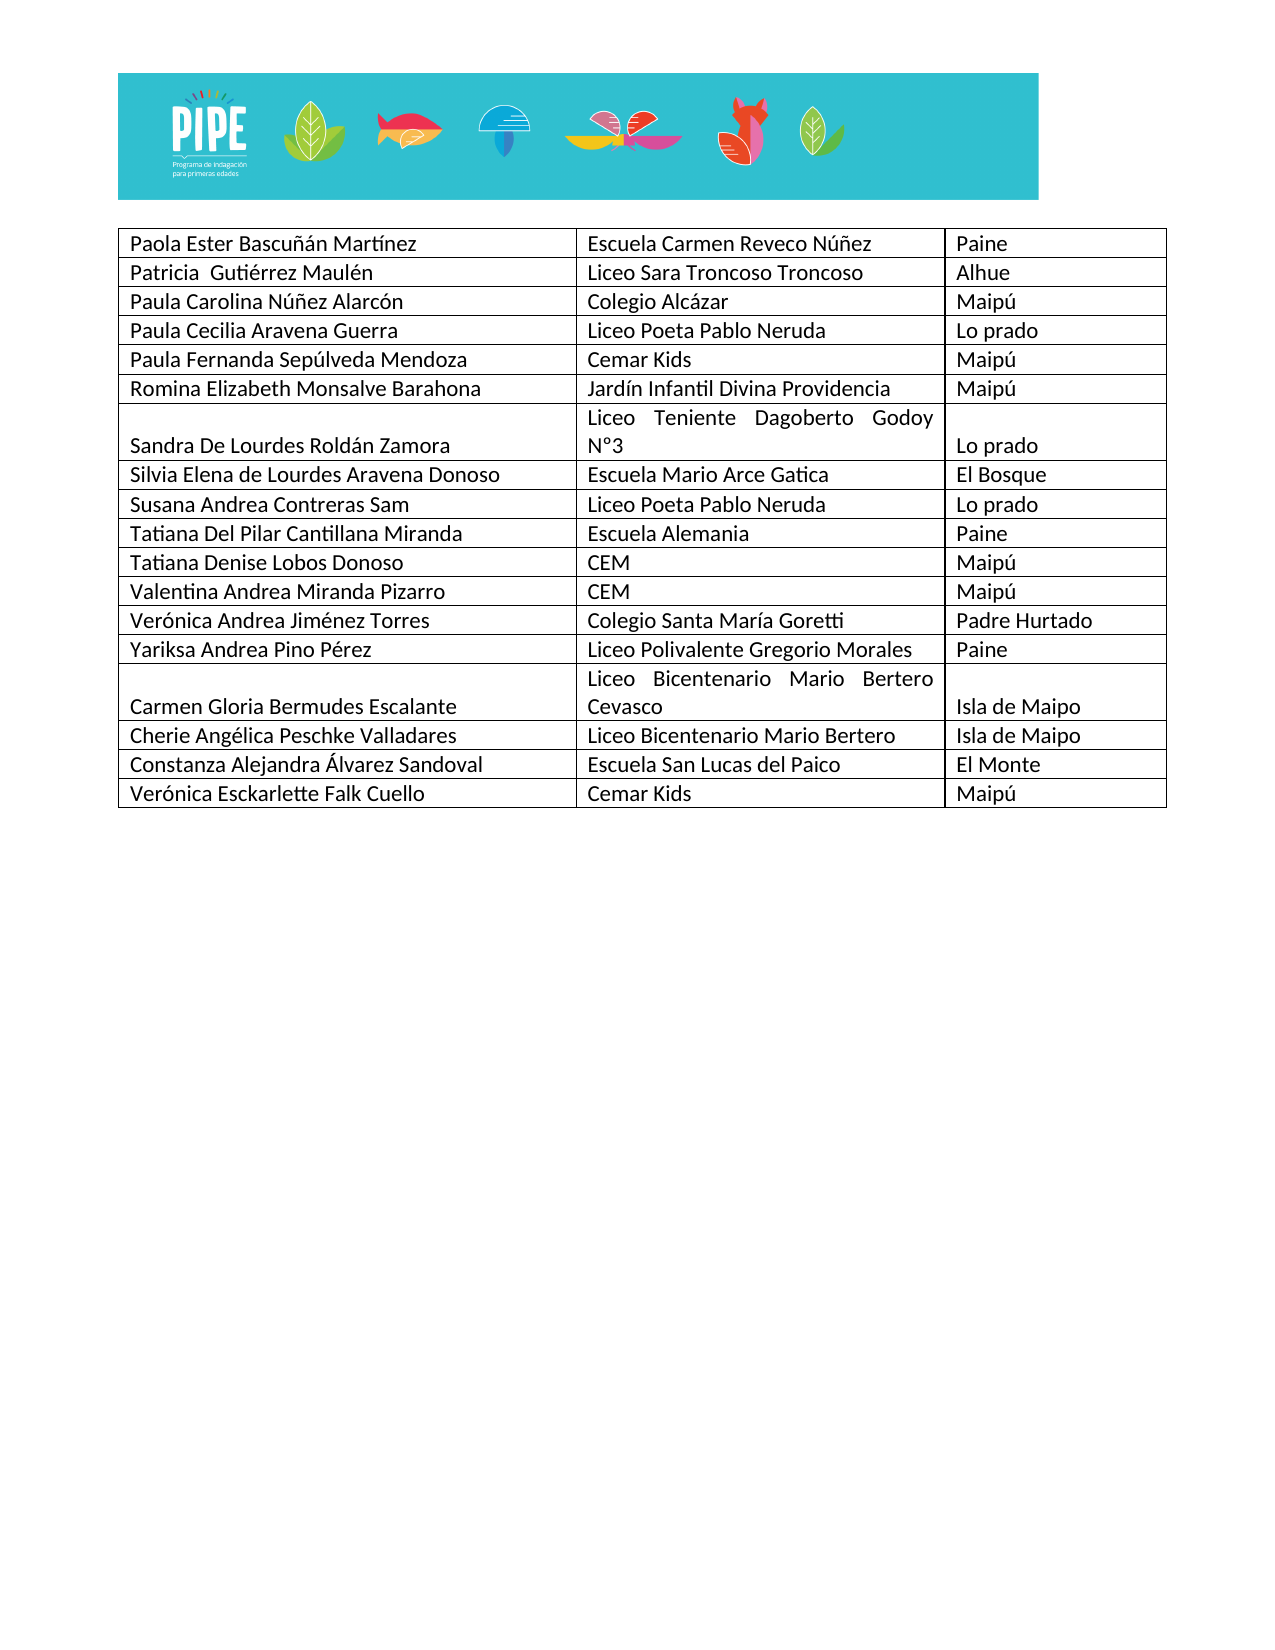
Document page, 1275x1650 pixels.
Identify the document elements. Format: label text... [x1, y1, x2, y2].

table_cell Patricia Gutiérrez Maulén [119, 258, 576, 286]
table_cell Tatiana Del Pilar Cantillana Miranda [119, 519, 576, 547]
table_cell Paula Cecilia Aravena Guerra [119, 316, 576, 344]
table_cell Padre Hurtado [946, 606, 1166, 634]
table_cell Verónica Andrea Jiménez Torres [119, 606, 576, 634]
table_cell Lo prado [946, 490, 1166, 518]
table_cell Liceo Bicentenario Mario Bertero [577, 721, 944, 749]
table_cell CEM [577, 548, 944, 576]
table_cell Escuela San Lucas del Paico [577, 750, 944, 778]
table_cell Verónica Esckarlette Falk Cuello [119, 779, 576, 807]
table_cell Paula Fernanda Sepúlveda Mendoza [119, 345, 576, 373]
table_cell Paine [946, 635, 1166, 663]
table_cell Yariksa Andrea Pino Pérez [119, 635, 576, 663]
table_cell Alhue [946, 258, 1166, 286]
table_cell Colegio Santa María Goretti [577, 606, 944, 634]
table_cell Escuela Carmen Reveco Núñez [577, 229, 944, 257]
table_cell Paola Ester Bascuñán Martínez [119, 229, 576, 257]
table_cell Constanza Alejandra Álvarez Sandoval [119, 750, 576, 778]
table_cell Isla de Maipo [946, 721, 1166, 749]
table_cell Liceo Teniente Dagoberto Godoy Nº3 [577, 404, 944, 459]
table_cell Liceo Polivalente Gregorio Morales [577, 635, 944, 663]
table_cell Lo prado [946, 404, 1166, 459]
table_cell Liceo Poeta Pablo Neruda [577, 316, 944, 344]
table_cell Cemar Kids [577, 779, 944, 807]
table_cell Maipú [946, 375, 1166, 402]
table_cell Jardín Infantil Divina Providencia [577, 375, 944, 402]
table_cell El Monte [946, 750, 1166, 778]
table_cell Susana Andrea Contreras Sam [119, 490, 576, 518]
table_cell CEM [577, 577, 944, 605]
table_cell Romina Elizabeth Monsalve Barahona [119, 375, 576, 402]
table_cell Lo prado [946, 316, 1166, 344]
table_cell Escuela Alemania [577, 519, 944, 547]
table_cell Carmen Gloria Bermudes Escalante [119, 664, 576, 720]
table_cell Liceo Bicentenario Mario Bertero Cevasco [577, 664, 944, 720]
table_cell Cemar Kids [577, 345, 944, 373]
table_cell Colegio Alcázar [577, 287, 944, 315]
table_cell Silvia Elena de Lourdes Aravena Donoso [119, 461, 576, 489]
table_cell Maipú [946, 345, 1166, 373]
table_cell Liceo Sara Troncoso Troncoso [577, 258, 944, 286]
table_cell Sandra De Lourdes Roldán Zamora [119, 404, 576, 459]
table_cell Liceo Poeta Pablo Neruda [577, 490, 944, 518]
table_cell Tatiana Denise Lobos Donoso [119, 548, 576, 576]
table_cell Valentina Andrea Miranda Pizarro [119, 577, 576, 605]
table_cell Maipú [946, 577, 1166, 605]
table_cell Maipú [946, 548, 1166, 576]
table_cell El Bosque [946, 461, 1166, 489]
table_cell Cherie Angélica Peschke Valladares [119, 721, 576, 749]
table_cell Paine [946, 229, 1166, 257]
table_cell Paula Carolina Núñez Alarcón [119, 287, 576, 315]
picture [118, 73, 1039, 201]
table_cell Maipú [946, 779, 1166, 807]
table_cell Isla de Maipo [946, 664, 1166, 720]
table_cell Escuela Mario Arce Gatica [577, 461, 944, 489]
table_cell Paine [946, 519, 1166, 547]
table_cell Maipú [946, 287, 1166, 315]
